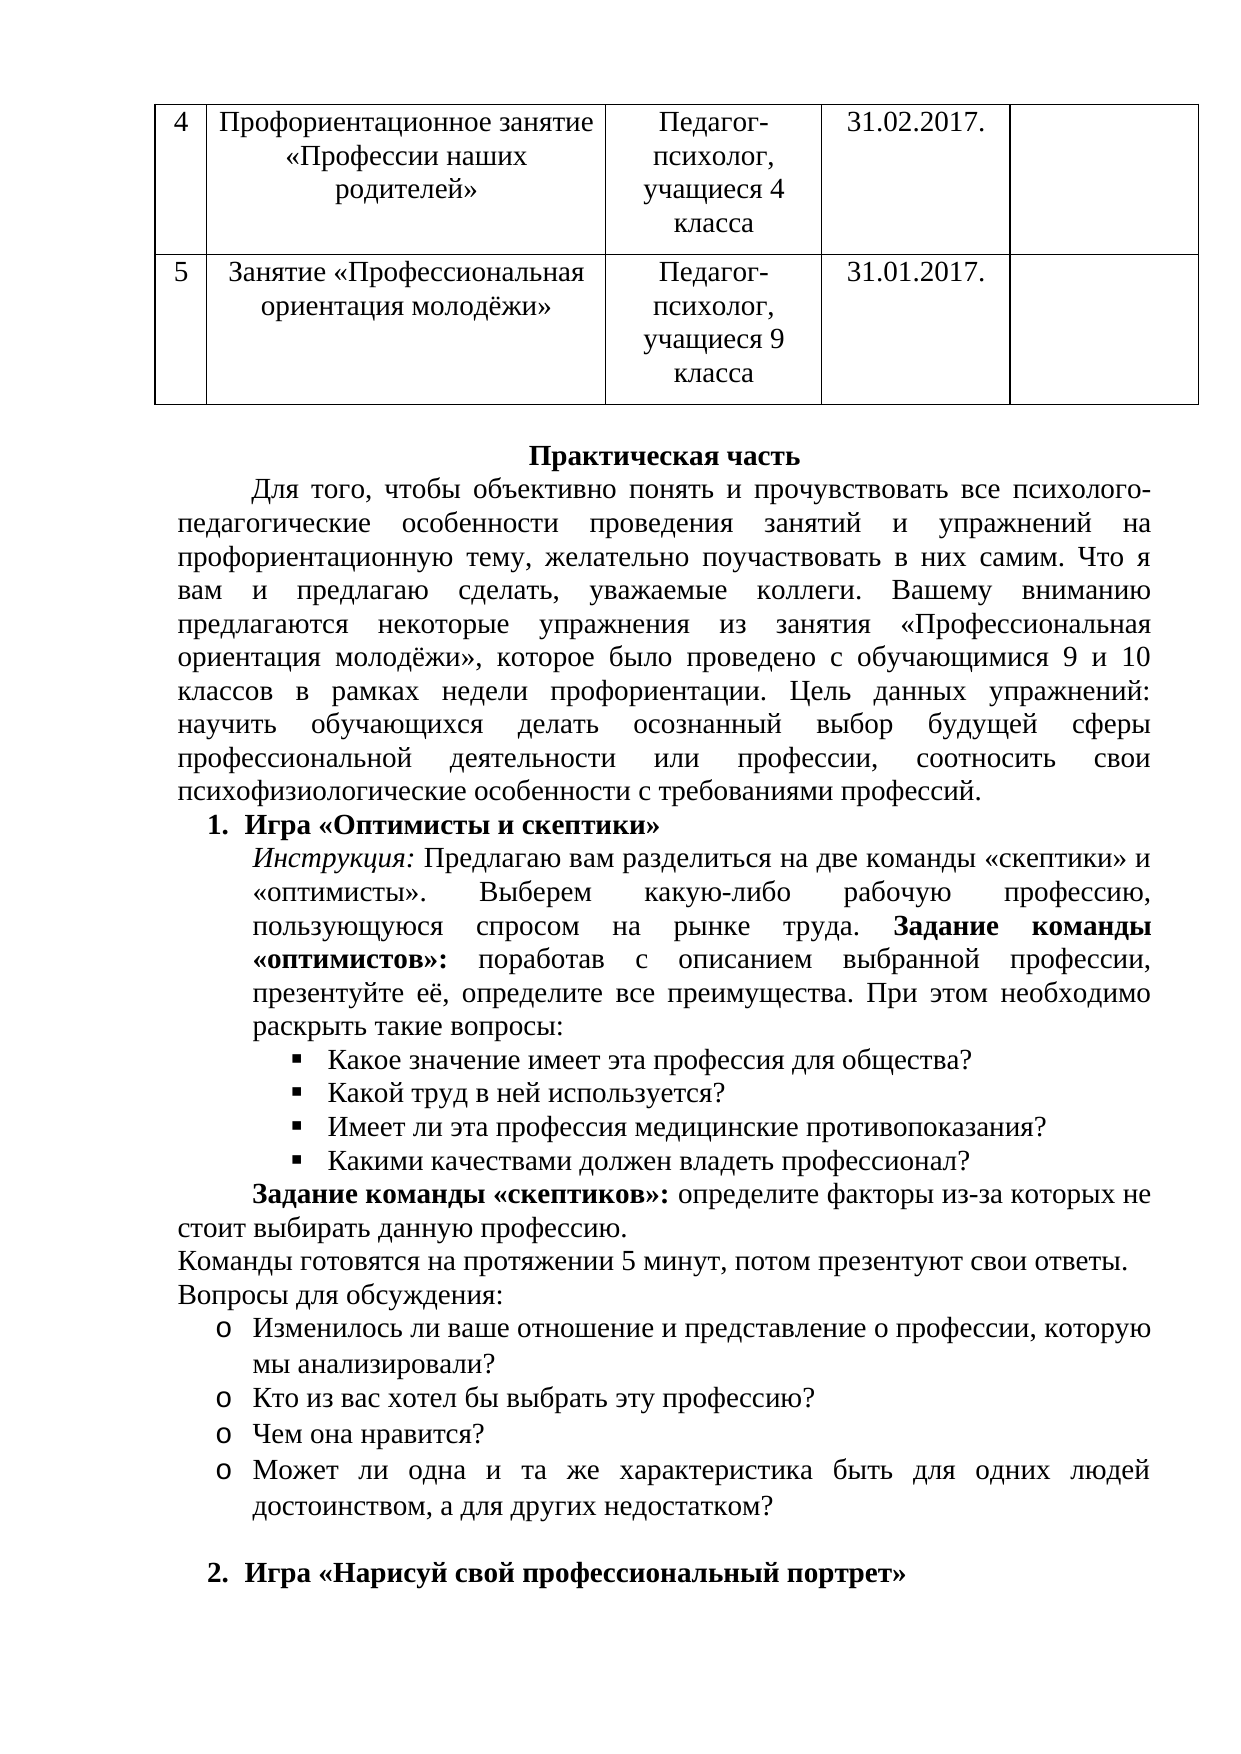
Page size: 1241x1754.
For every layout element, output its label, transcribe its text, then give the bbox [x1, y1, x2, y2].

list Инструкция: Предлагаю вам разделиться на две команды «скептики» и «оптимисты». Выберем какую-либо рабочую профессию, пользующуюся спросом на рынке труда. Задание команды «оптимистов»: поработав с описанием выбранной профессии, презентуйте её, определите все преимущества. При этом необходимо раскрыть такие вопросы: [252, 841, 1152, 1042]
table_cell Занятие «Профессиональная ориентация молодёжи» [207, 255, 605, 403]
table_cell 31.01.2017. [822, 255, 1009, 403]
table_cell 5 [156, 255, 206, 403]
text Команды готовятся на протяжении 5 минут, потом презентуют свои ответы. [177, 1243, 1152, 1277]
text Задание команды «скептиков»: определите факторы из-за которых не стоит выбирать данную профессию. [177, 1176, 1152, 1243]
text Для того, чтобы объективно понять и прочувствовать все психолого-педагогические особенности проведения занятий и упражнений на профориентационную тему, желательно поучаствовать в них самим. Что я вам и предлагаю сделать, уважаемые коллеги. Вашему вниманию предлагаются некоторые упражнения из занятия «Профессиональная ориентация молодёжи», которое было проведено с обучающимися 9 и 10 классов в рамках недели профориентации. Цель данных упражнений: научить обучающихся делать осознанный выбор будущей сферы профессиональной деятельности или профессии, соотносить свои психофизиологические особенности с требованиями профессий. [177, 472, 1152, 807]
table_cell [1011, 105, 1198, 253]
list Кто из вас хотел бы выбрать эту профессию? [215, 1380, 1152, 1416]
list Какими качествами должен владеть профессионал? [290, 1143, 1152, 1176]
list Может ли одна и та же характеристика быть для одних людей достоинством, а для других недостатком? [215, 1452, 1152, 1522]
table_cell [1011, 255, 1198, 403]
list Имеет ли эта профессия медицинские противопоказания? [290, 1109, 1152, 1143]
list Какое значение имеет эта профессия для общества? [290, 1042, 1152, 1075]
table_cell Педагог-психолог, учащиеся 4 класса [606, 105, 821, 253]
list Какой труд в ней используется? [290, 1075, 1152, 1109]
table_cell 4 [156, 105, 206, 253]
text Вопросы для обсуждения: [177, 1277, 1152, 1311]
text Практическая часть [177, 438, 1152, 472]
table_cell Профориентационное занятие «Профессии наших родителей» [207, 105, 605, 253]
list Изменилось ли ваше отношение и представление о профессии, которую мы анализировали? [215, 1311, 1152, 1380]
list Чем она нравится? [215, 1416, 1152, 1452]
table_cell Педагог-психолог, учащиеся 9 класса [606, 255, 821, 403]
list Игра «Нарисуй свой профессиональный портрет» [207, 1555, 1152, 1589]
table_cell 31.02.2017. [822, 105, 1009, 253]
list Игра «Оптимисты и скептики» [207, 807, 1152, 841]
